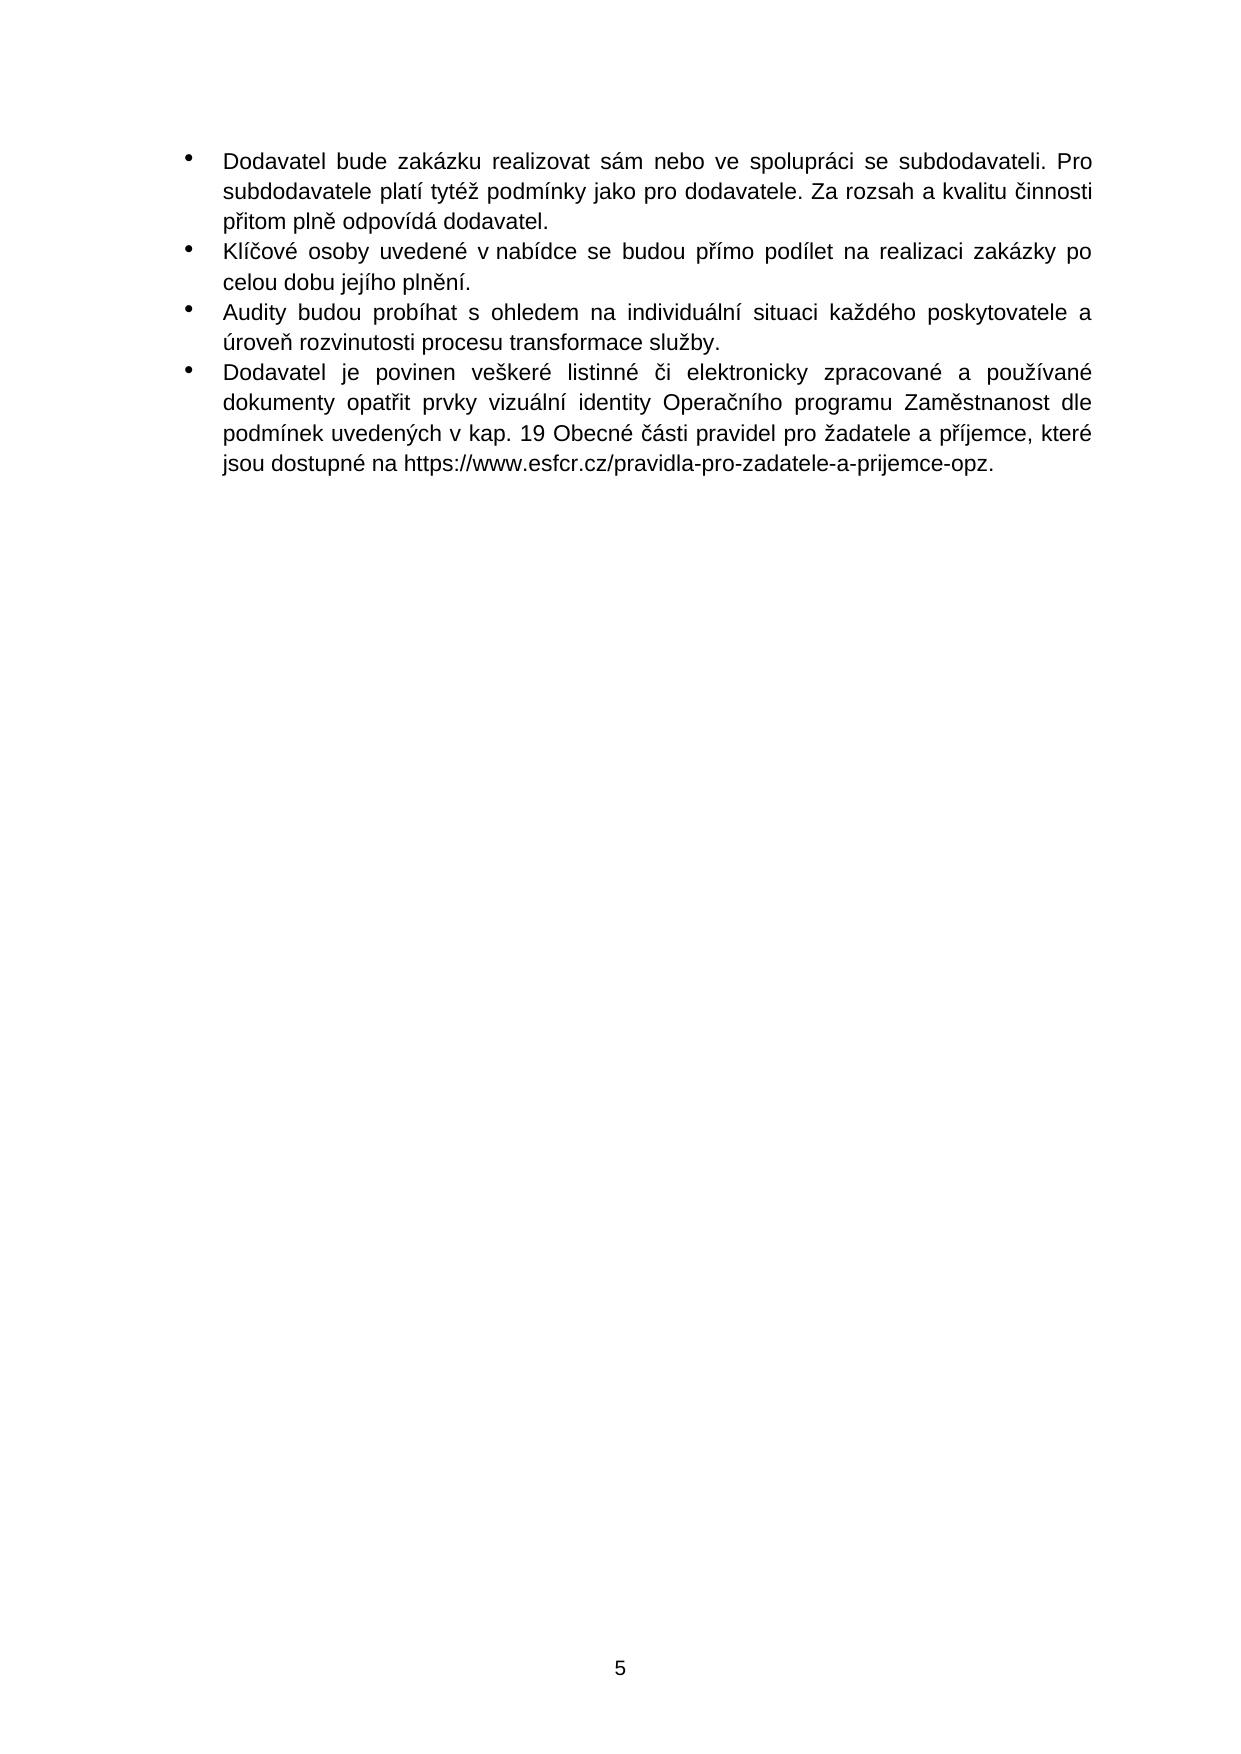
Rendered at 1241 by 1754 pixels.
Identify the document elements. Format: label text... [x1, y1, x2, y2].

list Dodavatel bude zakázku realizovat sám nebo ve spolupráci se subdodavateli. Pro subdodavatele platí tytéž podmínky jako pro dodavatele. Za rozsah a kvalitu činnosti přitom plně odpovídá dodavatel. [185, 148, 1093, 234]
list Klíčové osoby uvedené v nabídce se budou přímo podílet na realizaci zakázky po celou dobu jejího plnění. [185, 238, 1093, 295]
list Audity budou probíhat s ohledem na individuální situaci každého poskytovatele a úroveň rozvinutosti procesu transformace služby. [185, 299, 1093, 355]
list Dodavatel je povinen veškeré listinné či elektronicky zpracované a používané dokumenty opatřit prvky vizuální identity Operačního programu Zaměstnanost dle podmínek uvedených v kap. 19 Obecné části pravidel pro žadatele a příjemce, které jsou dostupné na https://www.esfcr.cz/pravidla-pro-zadatele-a-prijemce-opz. [185, 359, 1093, 476]
